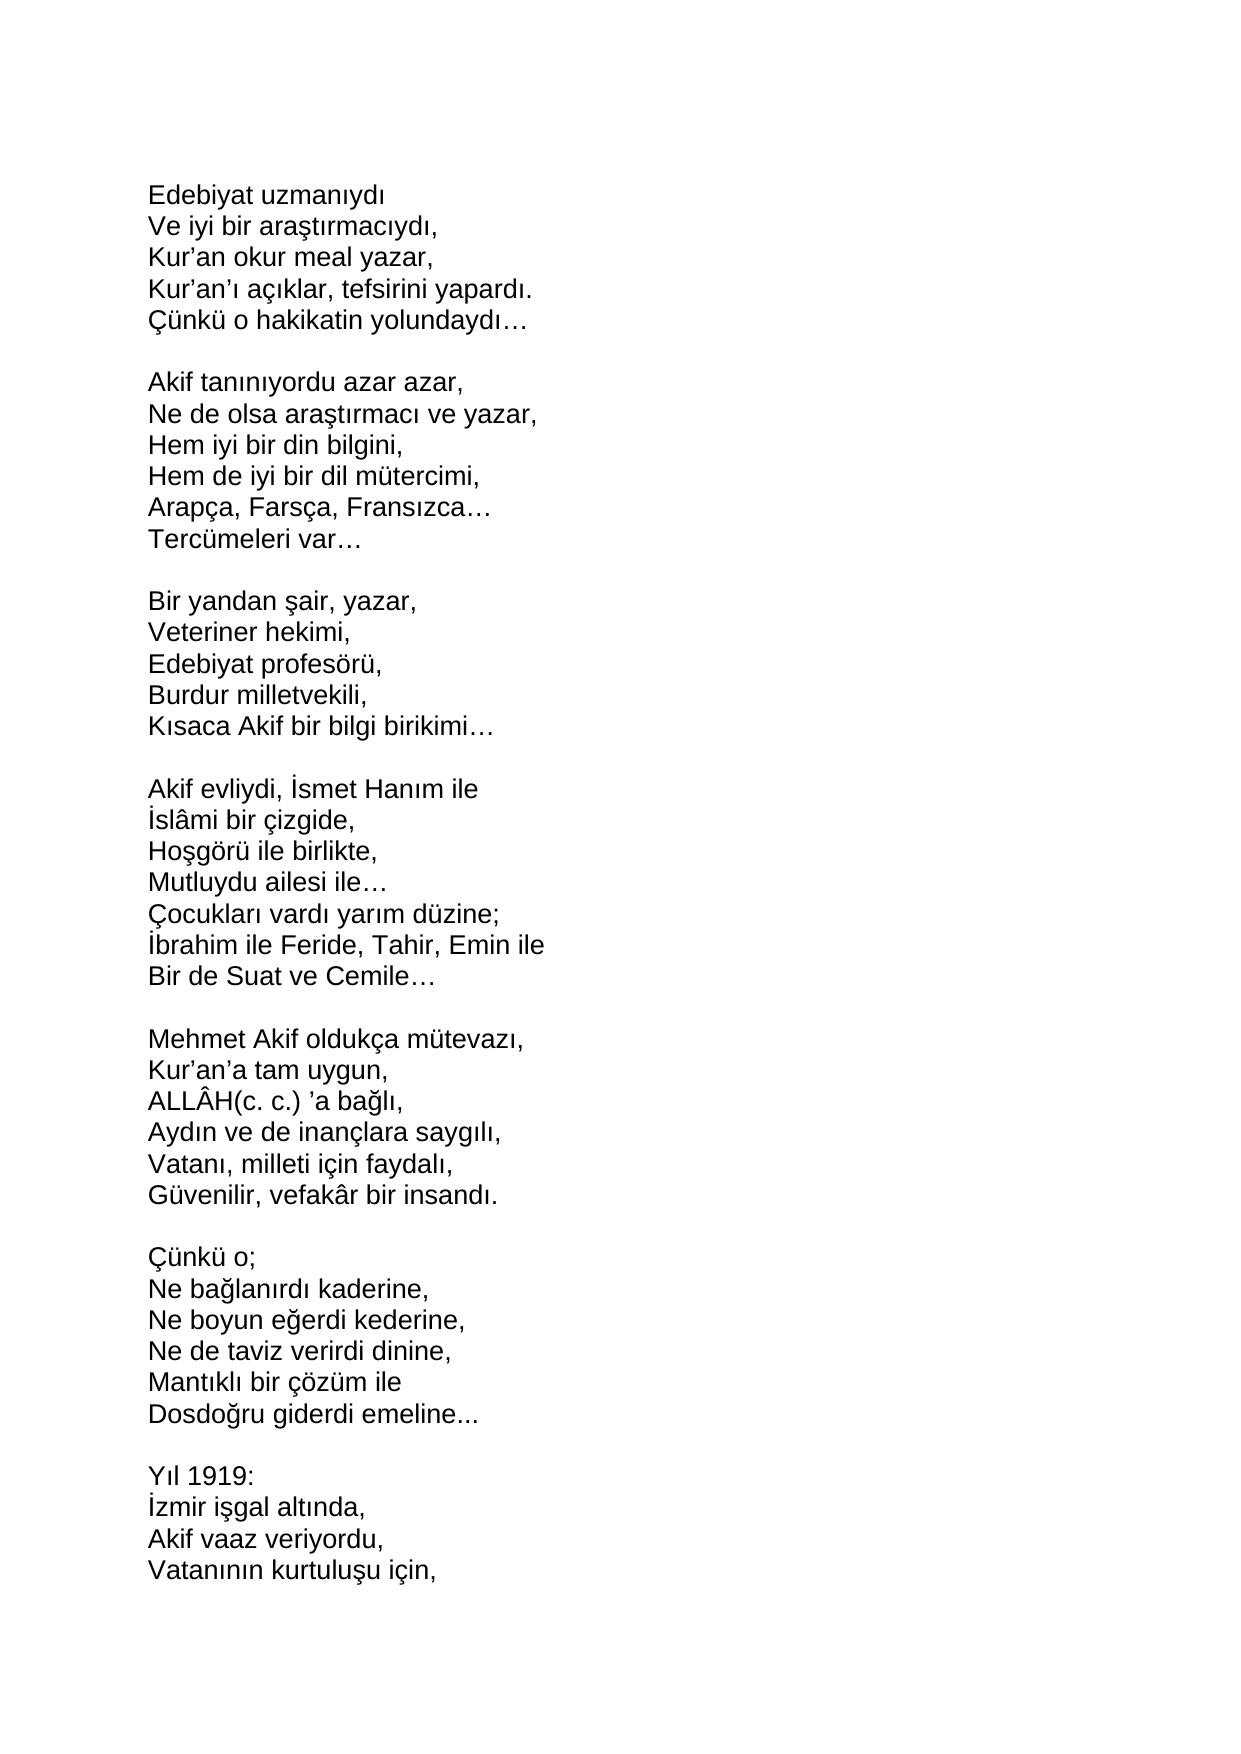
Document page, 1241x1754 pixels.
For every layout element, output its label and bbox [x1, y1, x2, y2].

text [148, 148, 1093, 1585]
